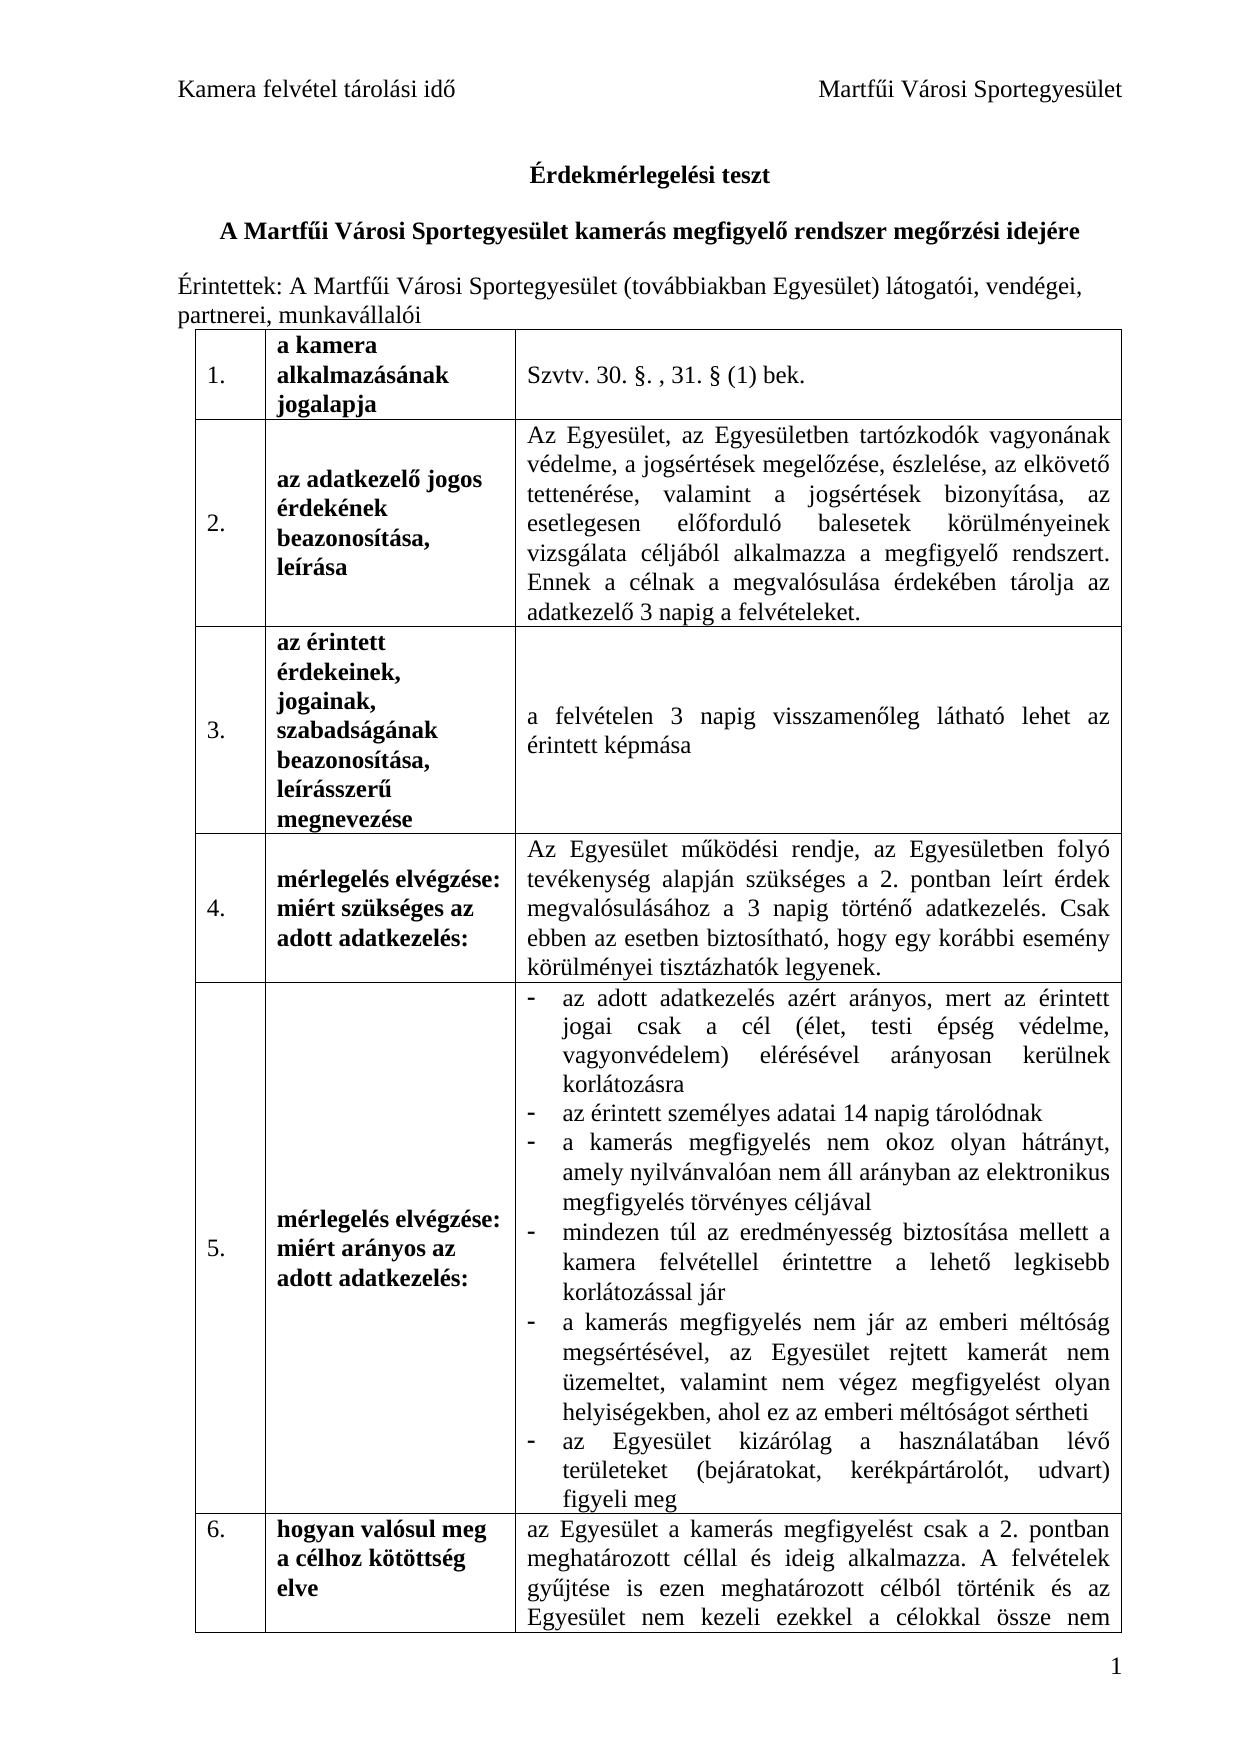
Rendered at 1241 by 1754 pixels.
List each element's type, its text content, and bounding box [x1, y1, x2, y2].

table_cell az adatkezelő jogos érdekének beazonosítása, leírása [266, 420, 515, 626]
table_cell mérlegelés elvégzése: miért szükséges az adott adatkezelés: [266, 834, 515, 982]
table_cell a felvételen 3 napig visszamenőleg látható lehet az érintett képmása [516, 627, 1121, 833]
subtitle Érdekmérlegelési teszt [177, 160, 1122, 189]
table_cell mérlegelés elvégzése: miért arányos az adott adatkezelés: [266, 983, 515, 1513]
table_cell 6. [196, 1514, 265, 1632]
table_cell 5. [196, 983, 265, 1513]
table_cell 2. [196, 420, 265, 626]
table_header a kamera alkalmazásának jogalapja [266, 330, 515, 418]
table_cell 4. [196, 834, 265, 982]
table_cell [266, 1514, 515, 1632]
table_cell Az Egyesület működési rendje, az Egyesületben folyó tevékenység alapján szükséges a 2. pontban leírt érdek megvalósulásához a 3 napig történő adatkezelés. Csak ebben az esetben biztosítható, hogy egy korábbi esemény körülményei tisztázhatók legyenek. [516, 834, 1121, 982]
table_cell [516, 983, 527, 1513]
table_cell Az Egyesület, az Egyesületben tartózkodók vagyonának védelme, a jogsértések megelőzése, észlelése, az elkövető tettenérése, valamint a jogsértések bizonyítása, az esetlegesen előforduló balesetek körülményeinek vizsgálata céljából alkalmazza a megfigyelő rendszert. Ennek a célnak a megvalósulása érdekében tárolja az adatkezelő 3 napig a felvételeket. [516, 420, 1121, 626]
table_cell az érintett érdekeinek, jogainak, szabadságának beazonosítása, leírásszerű megnevezése [266, 627, 515, 833]
text Érintettek: A Martfűi Városi Sportegyesület (továbbiakban Egyesület) látogatói, vendégei, partnerei, munkavállalói [177, 271, 1122, 329]
table_header Szvtv. 30. §. , 31. § (1) bek. [516, 330, 1121, 418]
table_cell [516, 1514, 1121, 1632]
table_cell 3. [196, 627, 265, 833]
table_header 1. [196, 330, 265, 418]
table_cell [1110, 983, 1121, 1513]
subtitle A Martfűi Városi Sportegyesület kamerás megfigyelő rendszer megőrzési idejére [177, 216, 1122, 244]
